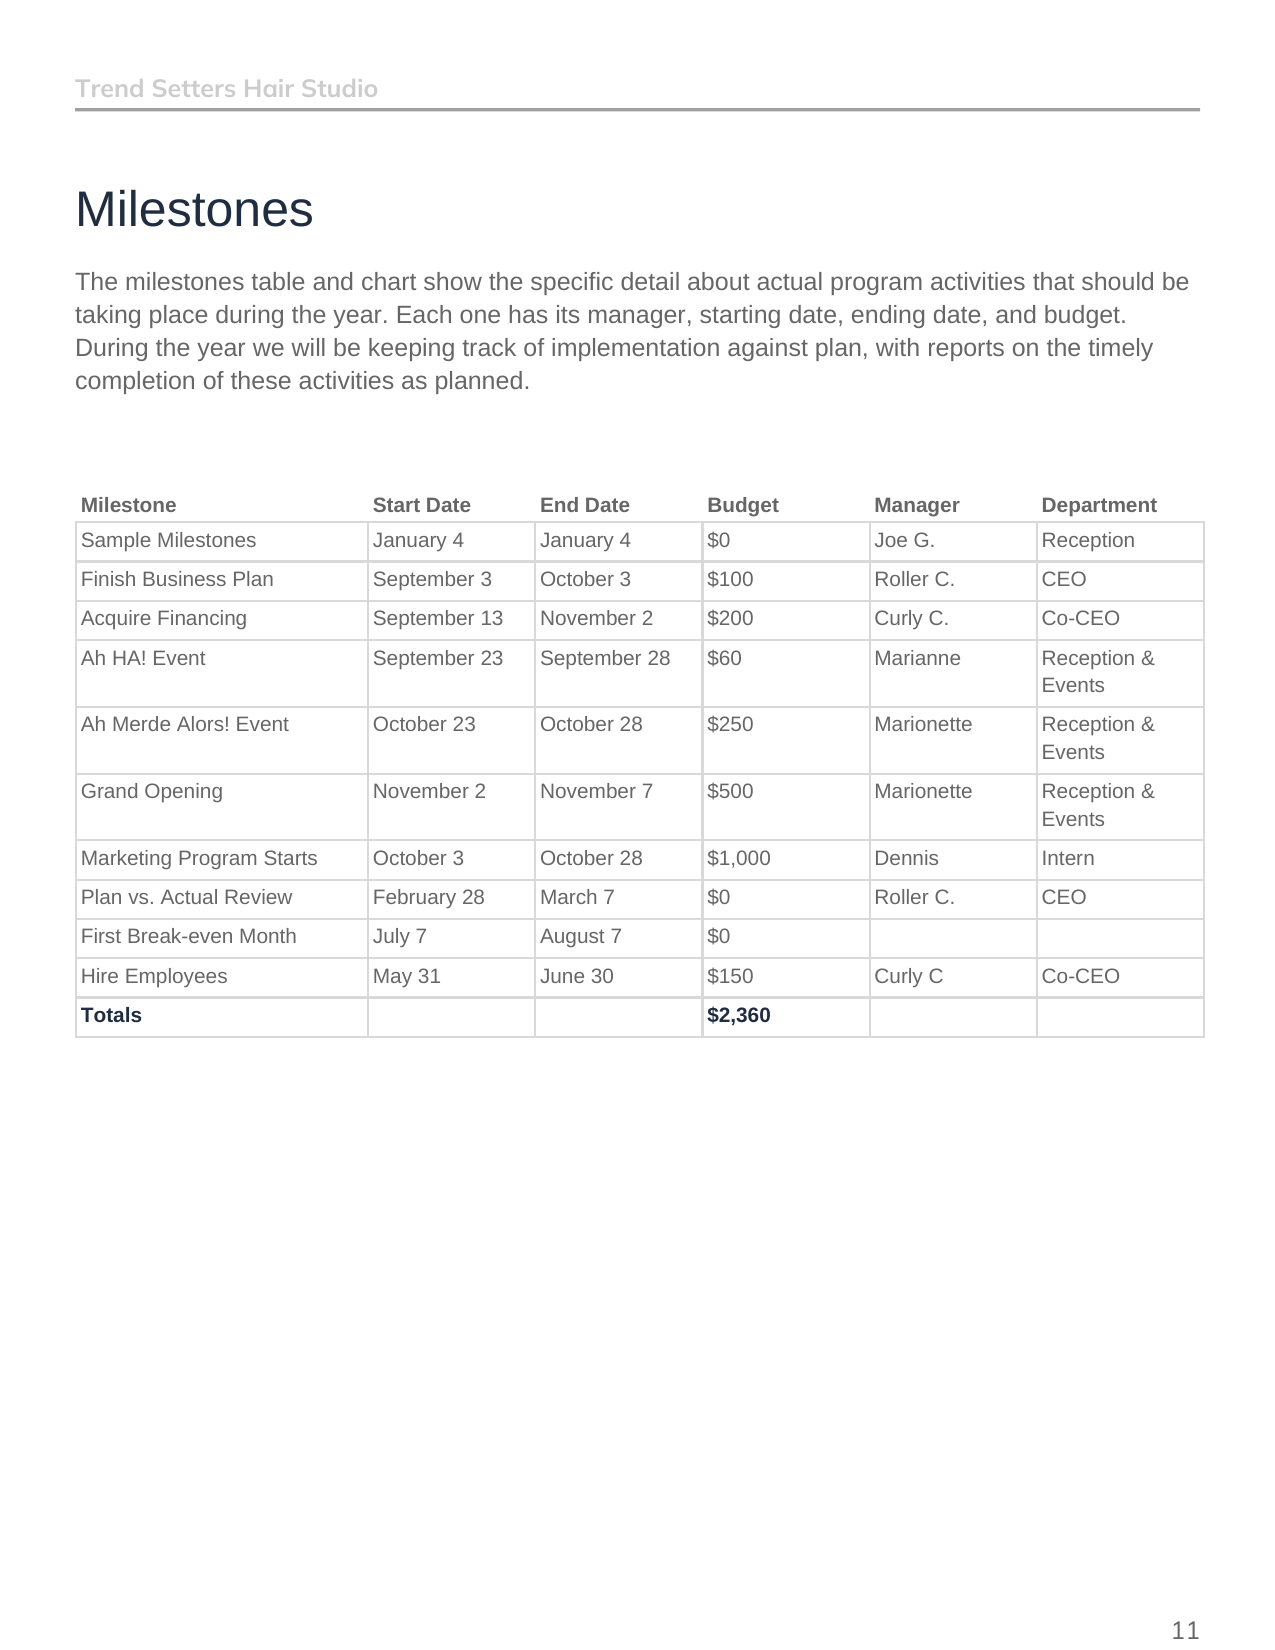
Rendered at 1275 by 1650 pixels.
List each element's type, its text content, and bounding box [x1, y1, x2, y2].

table_cell $60 [704, 641, 869, 706]
table_cell Reception [1038, 523, 1203, 560]
table_cell $1,000 [704, 841, 869, 878]
table_cell $0 [704, 881, 869, 918]
table_cell Marionette [871, 708, 1036, 772]
table_header Milestone [77, 488, 367, 521]
subtitle Milestones [75, 180, 1200, 237]
table_cell January 4 [369, 523, 534, 560]
table_cell Marianne [871, 641, 1036, 706]
table_cell June 30 [536, 959, 701, 996]
table_cell Joe G. [871, 523, 1036, 560]
table_header Department [1038, 488, 1203, 521]
table_cell Marketing Program Starts [77, 841, 367, 878]
table_cell November 7 [536, 775, 701, 839]
table_header Budget [704, 488, 869, 521]
table_cell January 4 [536, 523, 701, 560]
table_cell Roller C. [871, 563, 1036, 600]
table_cell September 28 [536, 641, 701, 706]
table_cell Hire Employees [77, 959, 367, 996]
table_cell Dennis [871, 841, 1036, 878]
table_cell October 23 [369, 708, 534, 772]
table_cell Reception & Events [1038, 641, 1203, 706]
table_cell September 13 [369, 602, 534, 639]
text The milestones table and chart show the specific detail about actual program activities that should be taking place during the year. Each one has its manager, starting date, ending date, and budget. During the year we will be keeping track of implementation against plan, with reports on the timely completion of these activities as planned. [75, 267, 1200, 394]
table_header Start Date [369, 488, 534, 521]
table_cell Marionette [871, 775, 1036, 839]
table_cell [369, 999, 534, 1036]
table_cell Curly C. [871, 602, 1036, 639]
table_cell Co-CEO [1038, 959, 1203, 996]
table_cell Totals [77, 999, 367, 1036]
table_cell CEO [1038, 881, 1203, 918]
table_cell Roller C. [871, 881, 1036, 918]
table_cell $0 [704, 523, 869, 560]
table_cell August 7 [536, 920, 701, 957]
table_cell $200 [704, 602, 869, 639]
table_header End Date [536, 488, 701, 521]
table_cell Reception & Events [1038, 775, 1203, 839]
table_cell February 28 [369, 881, 534, 918]
table_cell $500 [704, 775, 869, 839]
table_cell Intern [1038, 841, 1203, 878]
table_cell First Break-even Month [77, 920, 367, 957]
table_cell October 28 [536, 841, 701, 878]
table_cell $250 [704, 708, 869, 772]
table_cell May 31 [369, 959, 534, 996]
table_cell Reception & Events [1038, 708, 1203, 772]
table_cell November 2 [536, 602, 701, 639]
table_header Manager [871, 488, 1036, 521]
table_cell September 3 [369, 563, 534, 600]
table_cell $2,360 [704, 999, 869, 1036]
table_cell [871, 999, 1036, 1036]
table_cell $100 [704, 563, 869, 600]
table_cell October 28 [536, 708, 701, 772]
table_cell [536, 999, 701, 1036]
table_cell Sample Milestones [77, 523, 367, 560]
table_cell Grand Opening [77, 775, 367, 839]
table_cell October 3 [536, 563, 701, 600]
table_cell [1038, 999, 1203, 1036]
table_cell Acquire Financing [77, 602, 367, 639]
table_cell CEO [1038, 563, 1203, 600]
table_cell September 23 [369, 641, 534, 706]
table_cell Curly C [871, 959, 1036, 996]
table_cell Co-CEO [1038, 602, 1203, 639]
table_cell October 3 [369, 841, 534, 878]
table_cell $0 [704, 920, 869, 957]
table_cell Ah HA! Event [77, 641, 367, 706]
table_cell Finish Business Plan [77, 563, 367, 600]
table_cell $150 [704, 959, 869, 996]
table_cell March 7 [536, 881, 701, 918]
table_cell [871, 920, 1036, 957]
table_cell [1038, 920, 1203, 957]
table_cell Ah Merde Alors! Event [77, 708, 367, 772]
table_cell Plan vs. Actual Review [77, 881, 367, 918]
table_cell July 7 [369, 920, 534, 957]
table_cell November 2 [369, 775, 534, 839]
